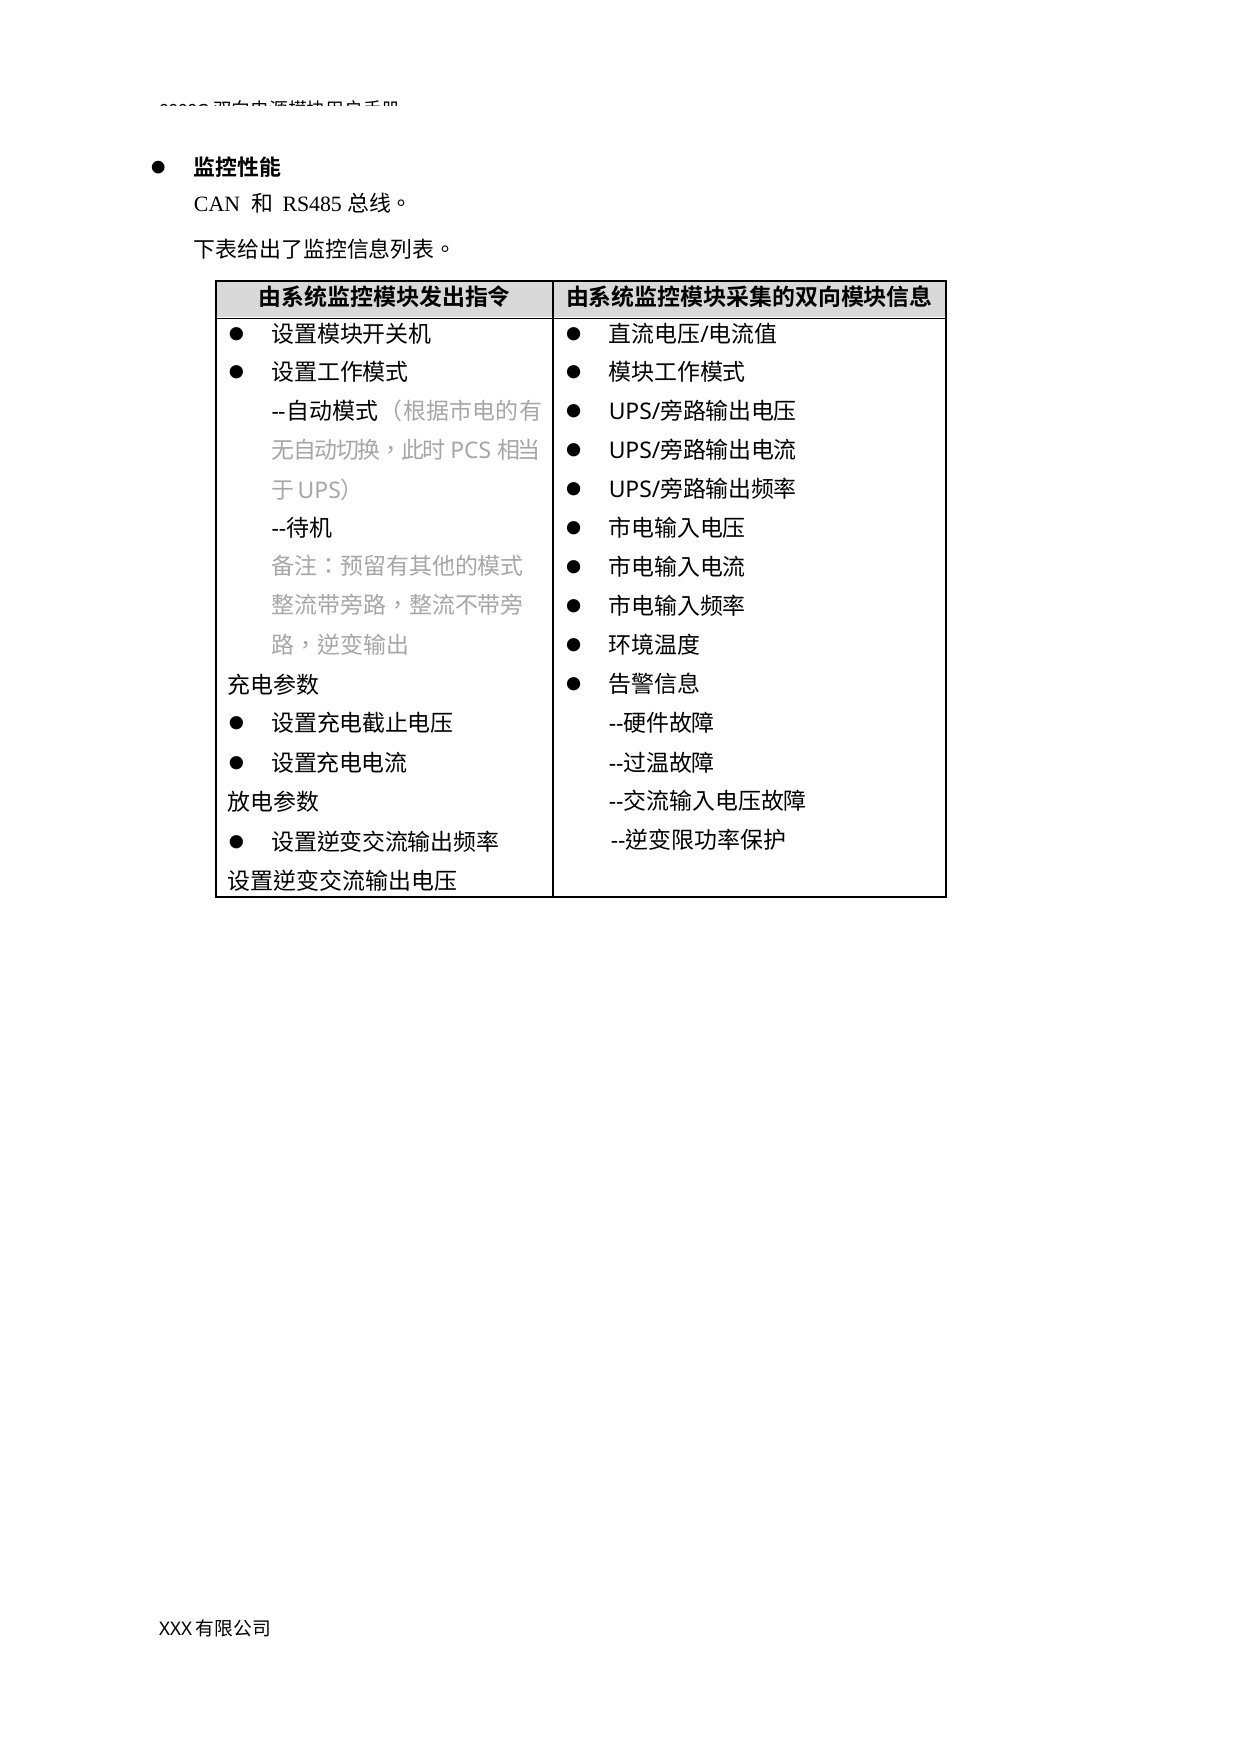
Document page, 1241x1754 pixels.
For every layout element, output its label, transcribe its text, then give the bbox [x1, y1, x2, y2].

table_header 由系统监控模块采集的双向模块信息 [554, 282, 945, 317]
table_cell 设置模块开关机 设置工作模式 --自动模式（根据市电的有无自动切换，此时 PCS 相当于 UPS） --待机 备注：预留有其他的模式整流带旁路，整流不带旁路，逆变输出 充电参数 设置充电截止电压 设置充电电流放电参数 设置逆变交流输出频率 设置逆变交流输出电压 [217, 319, 552, 896]
text CAN 和RS485 总线。 [194, 188, 1240, 218]
table_header 由系统监控模块发出指令 [217, 282, 552, 317]
table_cell 直流电压/电流值 模块工作模式 UPS/旁路输出电压 UPS/旁路输出电流 UPS/旁路输出频率 市电输入电压 市电输入电流 市电输入频率 环境温度 告警信息 --硬件故障 --过温故障 --交流输入电压故障 --逆变限功率保护 [554, 319, 945, 896]
subtitle 监控性能 [150, 152, 1240, 182]
text 下表给出了监控信息列表。 [194, 234, 1240, 264]
